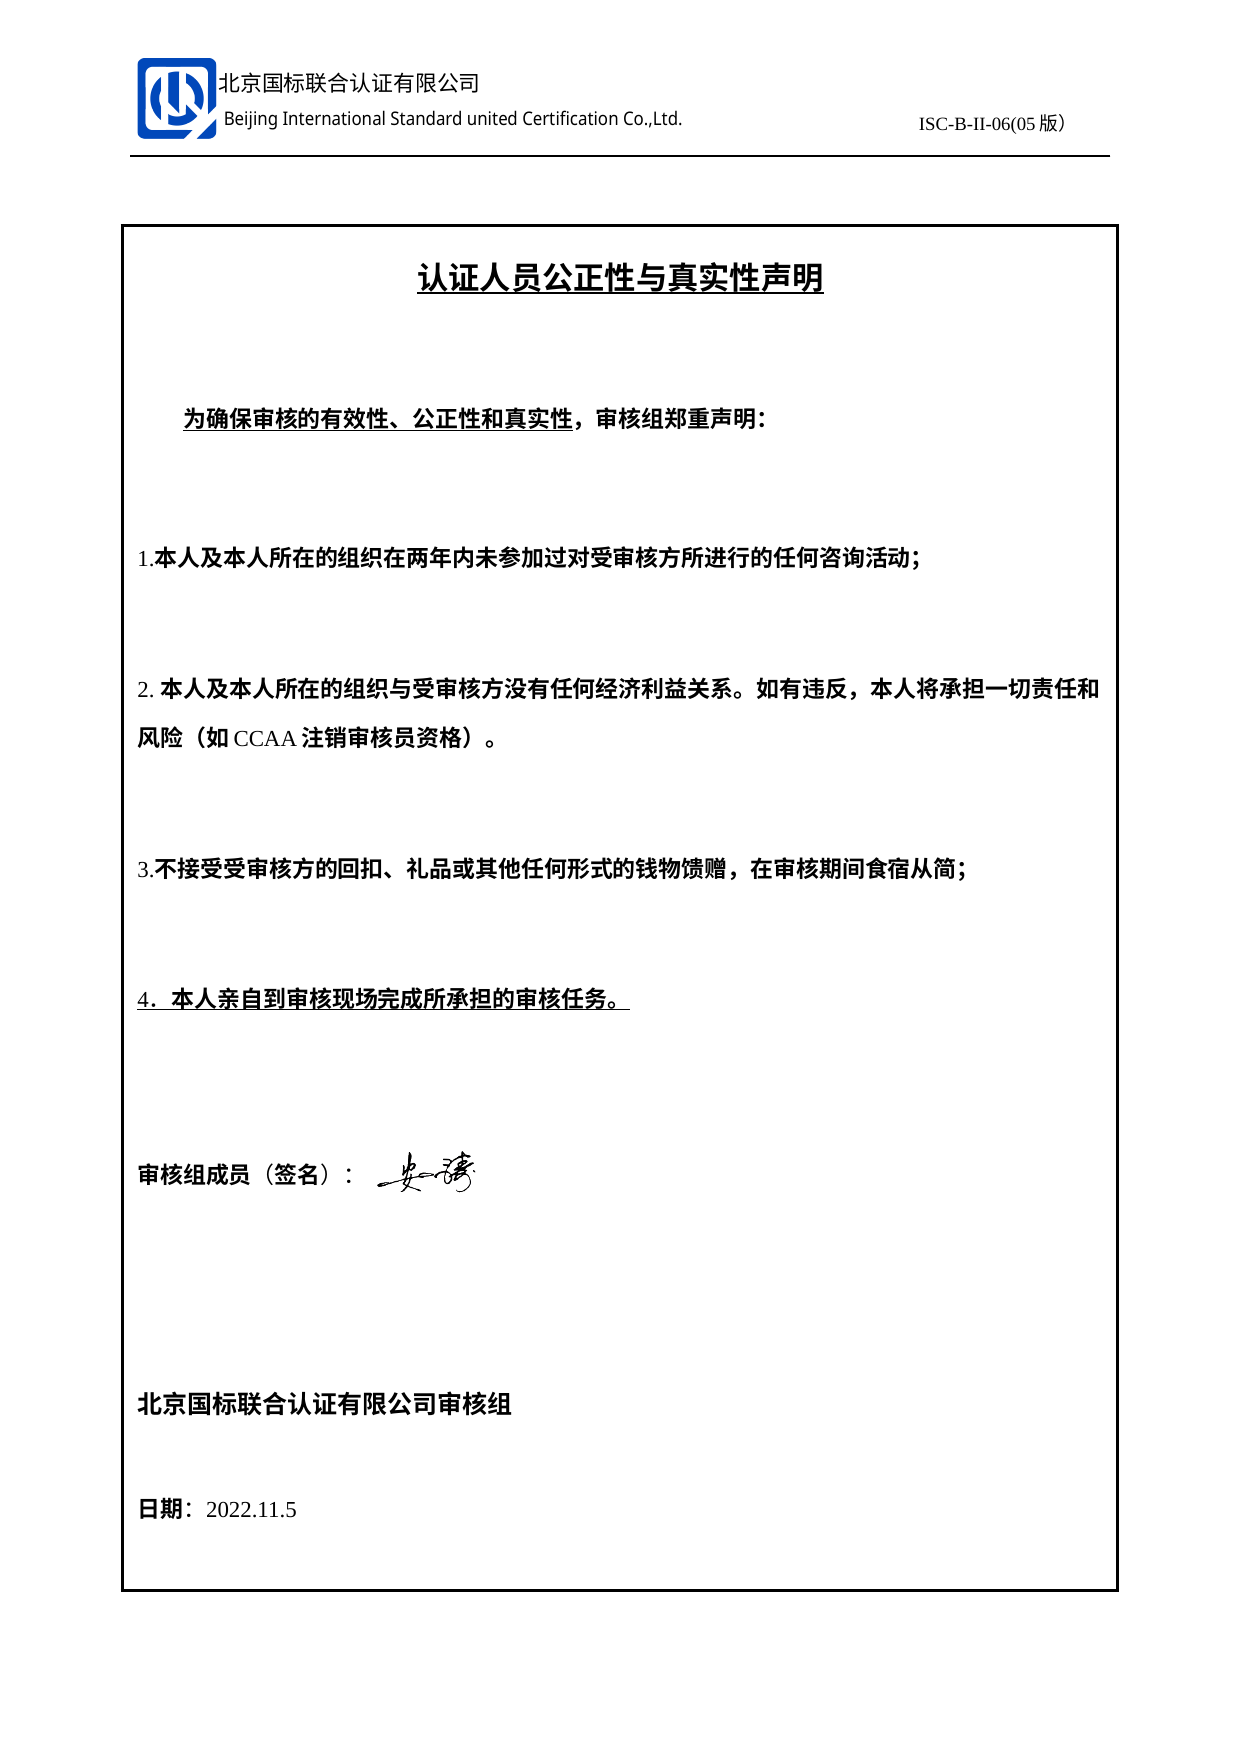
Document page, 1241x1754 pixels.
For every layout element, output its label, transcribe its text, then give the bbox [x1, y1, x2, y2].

picture [367, 1145, 482, 1200]
picture [137, 58, 217, 139]
table_header 认证人员公正性与真实性声明 为确保审核的有效性、公正性和真实性，审核组郑重声明： 1.本人及本人所在的组织在两年内未参加过对受审核方所进行的任何咨询活动； 2. 本人及本人所在的组织与受审核方没有任何经济利益关系。如有违反，本人将承担一切责任和风险（如CCAA注销审核员资格）。 3.不接受受审核方的回扣、礼品或其他任何形式的钱物馈赠，在审核期间食宿从简； 4．本人亲自到审核现场完成所承担的审核任务。 审核组成员（签名）： 北京国标联合认证有限公司审核组 日期：2022.11.5 [124, 227, 1116, 1589]
